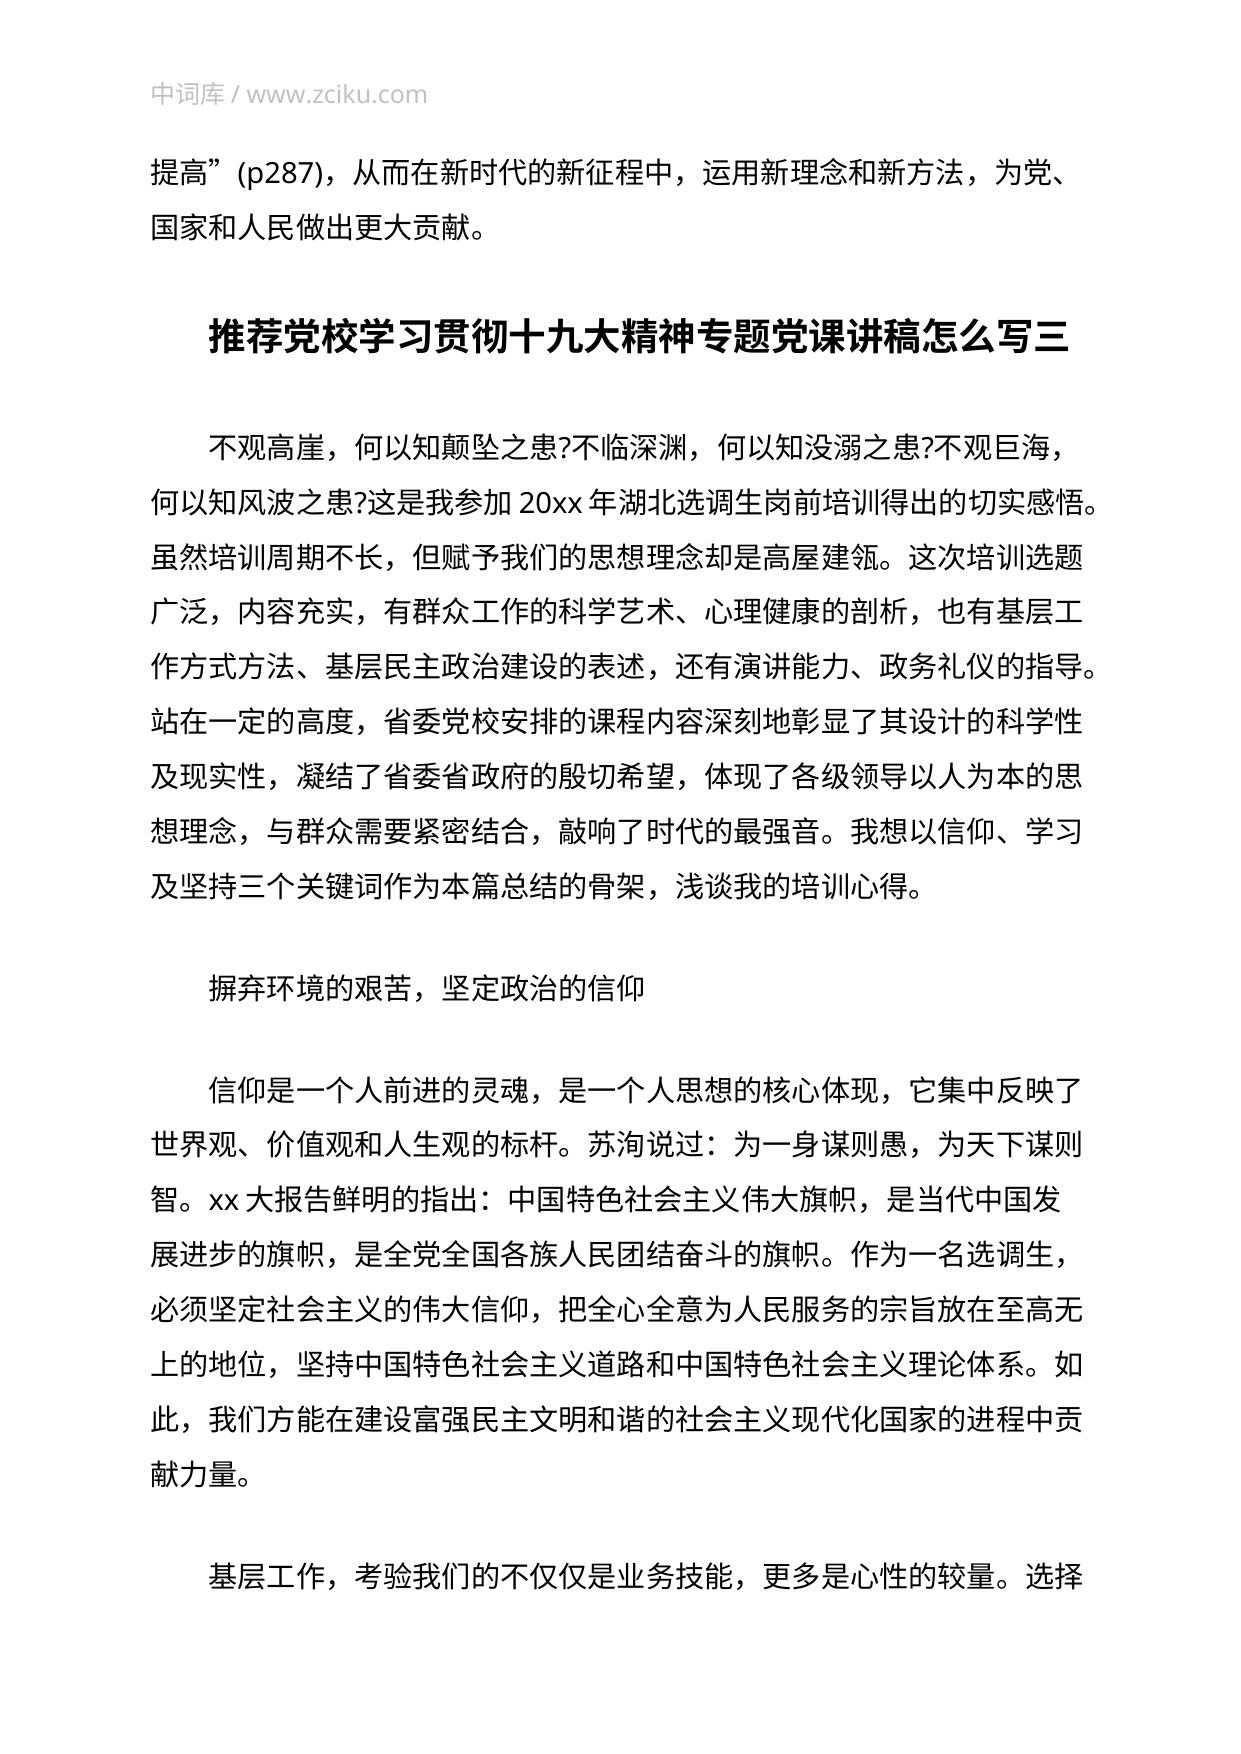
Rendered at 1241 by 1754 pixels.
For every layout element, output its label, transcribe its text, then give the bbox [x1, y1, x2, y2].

text 信仰是一个人前进的灵魂，是一个人思想的核心体现，它集中反映了世界观、价值观和人生观的标杆。苏洵说过：为一身谋则愚，为天下谋则智。xx大报告鲜明的指出：中国特色社会主义伟大旗帜，是当代中国发展进步的旗帜，是全党全国各族人民团结奋斗的旗帜。作为一名选调生，必须坚定社会主义的伟大信仰，把全心全意为人民服务的宗旨放在至高无上的地位，坚持中国特色社会主义道路和中国特色社会主义理论体系。如此，我们方能在建设富强民主文明和谐的社会主义现代化国家的进程中贡献力量。 [150, 1067, 1090, 1494]
text 摒弃环境的艰苦，坚定政治的信仰 [150, 965, 1090, 1008]
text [150, 1553, 1090, 1596]
text 不观高崖，何以知颠坠之患?不临深渊，何以知没溺之患?不观巨海，何以知风波之患?这是我参加20xx年湖北选调生岗前培训得出的切实感悟。虽然培训周期不长，但赋予我们的思想理念却是高屋建瓴。这次培训选题广泛，内容充实，有群众工作的科学艺术、心理健康的剖析，也有基层工作方式方法、基层民主政治建设的表述，还有演讲能力、政务礼仪的指导。站在一定的高度，省委党校安排的课程内容深刻地彰显了其设计的科学性及现实性，凝结了省委省政府的殷切希望，体现了各级领导以人为本的思想理念，与群众需要紧密结合，敲响了时代的最强音。我想以信仰、学习及坚持三个关键词作为本篇总结的骨架，浅谈我的培训心得。 [150, 424, 1090, 906]
text 推荐党校学习贯彻十九大精神专题党课讲稿怎么写三 [150, 307, 1090, 361]
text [150, 150, 1090, 247]
